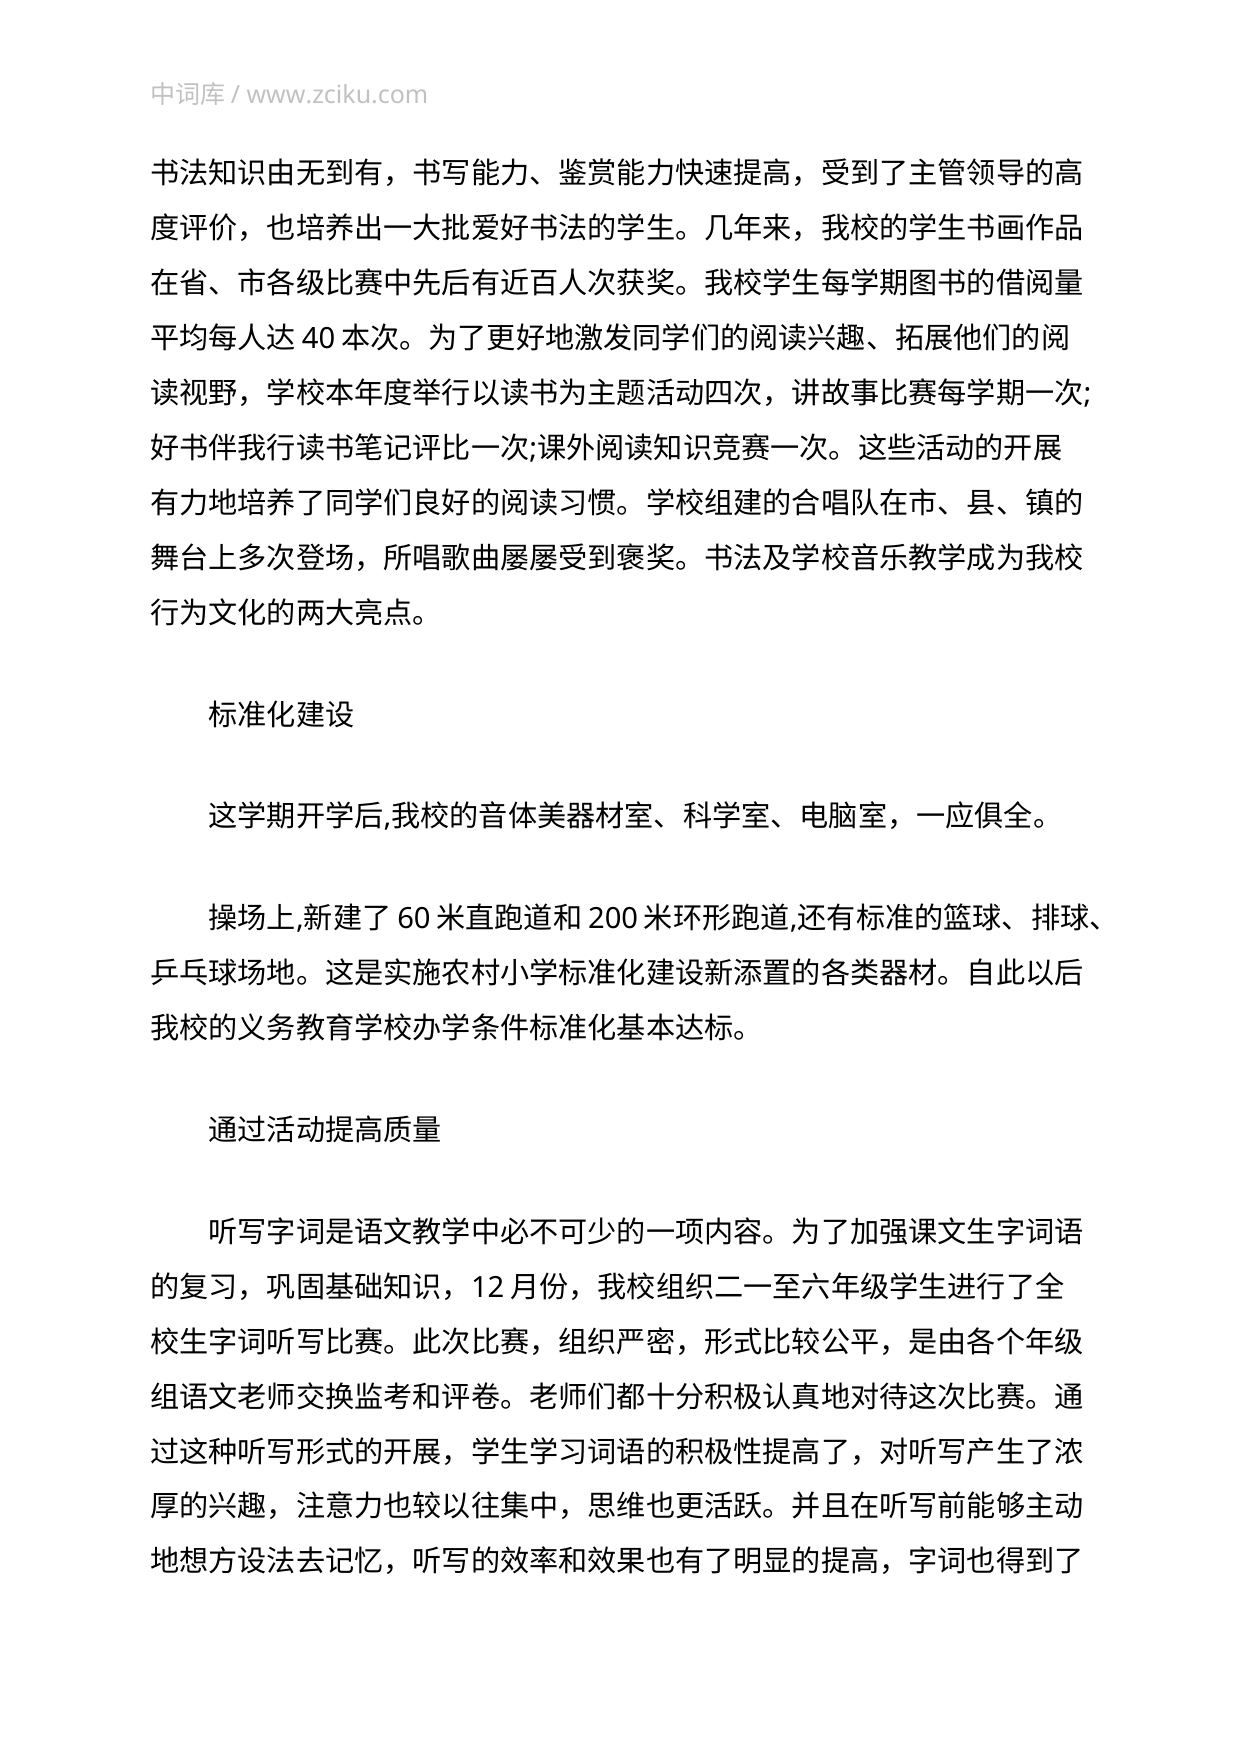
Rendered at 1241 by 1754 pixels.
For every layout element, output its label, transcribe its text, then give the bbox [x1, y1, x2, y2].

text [150, 1208, 1090, 1580]
text 通过活动提高质量 [150, 1107, 1090, 1149]
text 标准化建设 [150, 691, 1090, 733]
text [150, 150, 1090, 632]
text 操场上,新建了60米直跑道和200米环形跑道,还有标准的篮球、排球、乒乓球场地。这是实施农村小学标准化建设新添置的各类器材。自此以后我校的义务教育学校办学条件标准化基本达标。 [150, 895, 1090, 1047]
text 这学期开学后,我校的音体美器材室、科学室、电脑室，一应俱全。 [150, 793, 1090, 835]
